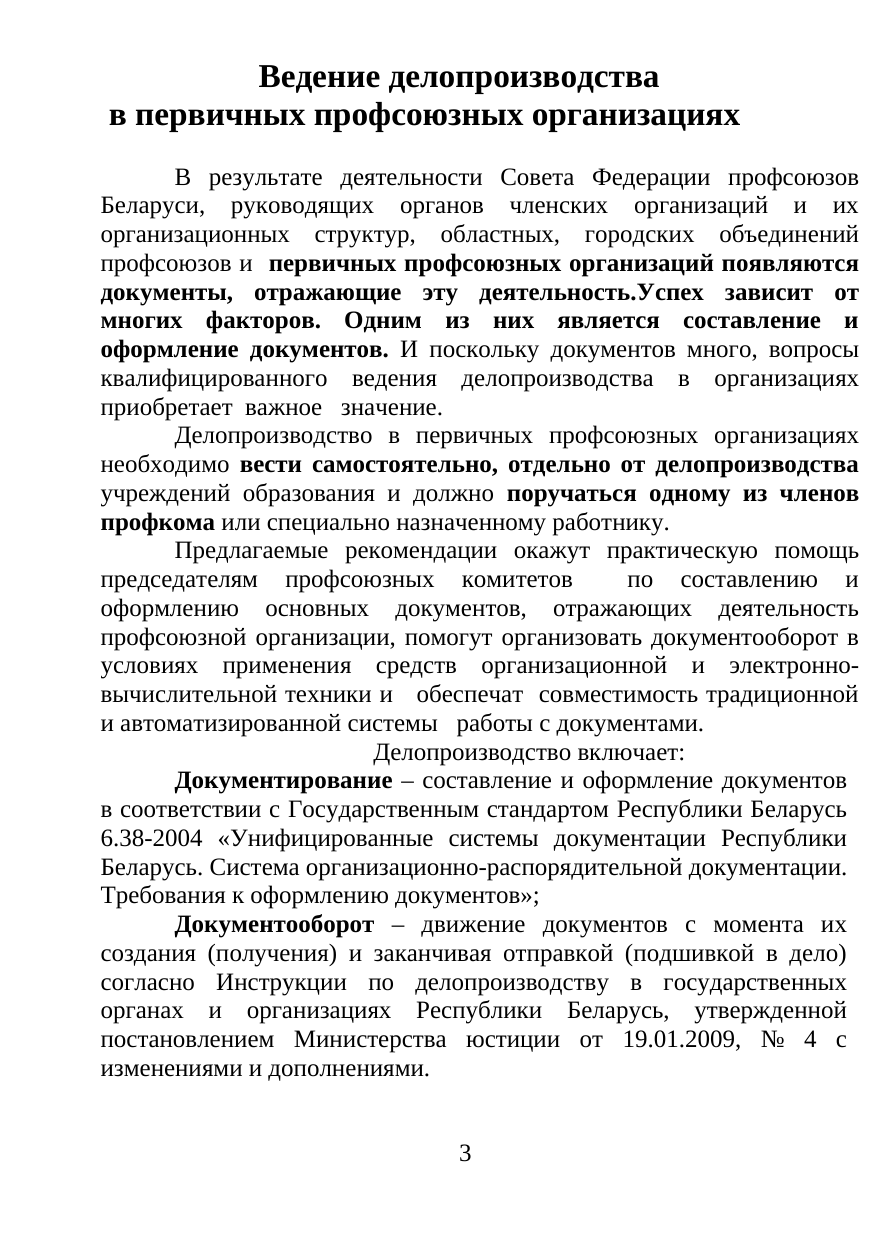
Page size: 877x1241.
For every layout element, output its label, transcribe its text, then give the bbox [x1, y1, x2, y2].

text Делопроизводство включает: [100, 737, 877, 765]
text Документооборот – движение документов с момента их создания (получения) и заканчивая отправкой (подшивкой в дело) согласно Инструкции по делопроизводству в государственных органах и организациях Республики Беларусь, утвержденной постановлением Министерства юстиции от 19.01.2009, № 4 с изменениями и дополнениями. [100, 909, 848, 1082]
text Предлагаемые рекомендации окажут практическую помощь председателям профсоюзных комитетов по составлению и оформлению основных документов, отражающих деятельность профсоюзной организации, помогут организовать документооборот в условиях применения средств организационной и электронно-вычислительной техники и обеспечат совместимость традиционной и автоматизированной системы работы с документами. [100, 535, 859, 737]
text В результате деятельности Совета Федерации профсоюзов Беларуси, руководящих органов членских организаций и их организационных структур, областных, городских объединений профсоюзов и первичных профсоюзных организаций появляются документы, отражающие эту деятельность.Успех зависит от многих факторов. Одним из них является составление и оформление документов. И поскольку документов много, вопросы квалифицированного ведения делопроизводства в организациях приобретает важное значение. [100, 162, 859, 420]
text в первичных профсоюзных организациях [100, 94, 818, 133]
text Делопроизводство в первичных профсоюзных организациях необходимо вести самостоятельно, отдельно от делопроизводства учреждений образования и должно поручаться одному из членов профкома или специально назначенному работнику. [100, 420, 859, 535]
text Документирование – составление и оформление документов в соответствии с Государственным стандартом Республики Беларусь 6.38-2004 «Унифицированные системы документации Республики Беларусь. Система организационно-распорядительной документации. Требования к оформлению документов»; [100, 765, 848, 909]
text Ведение делопроизводства [100, 56, 818, 94]
